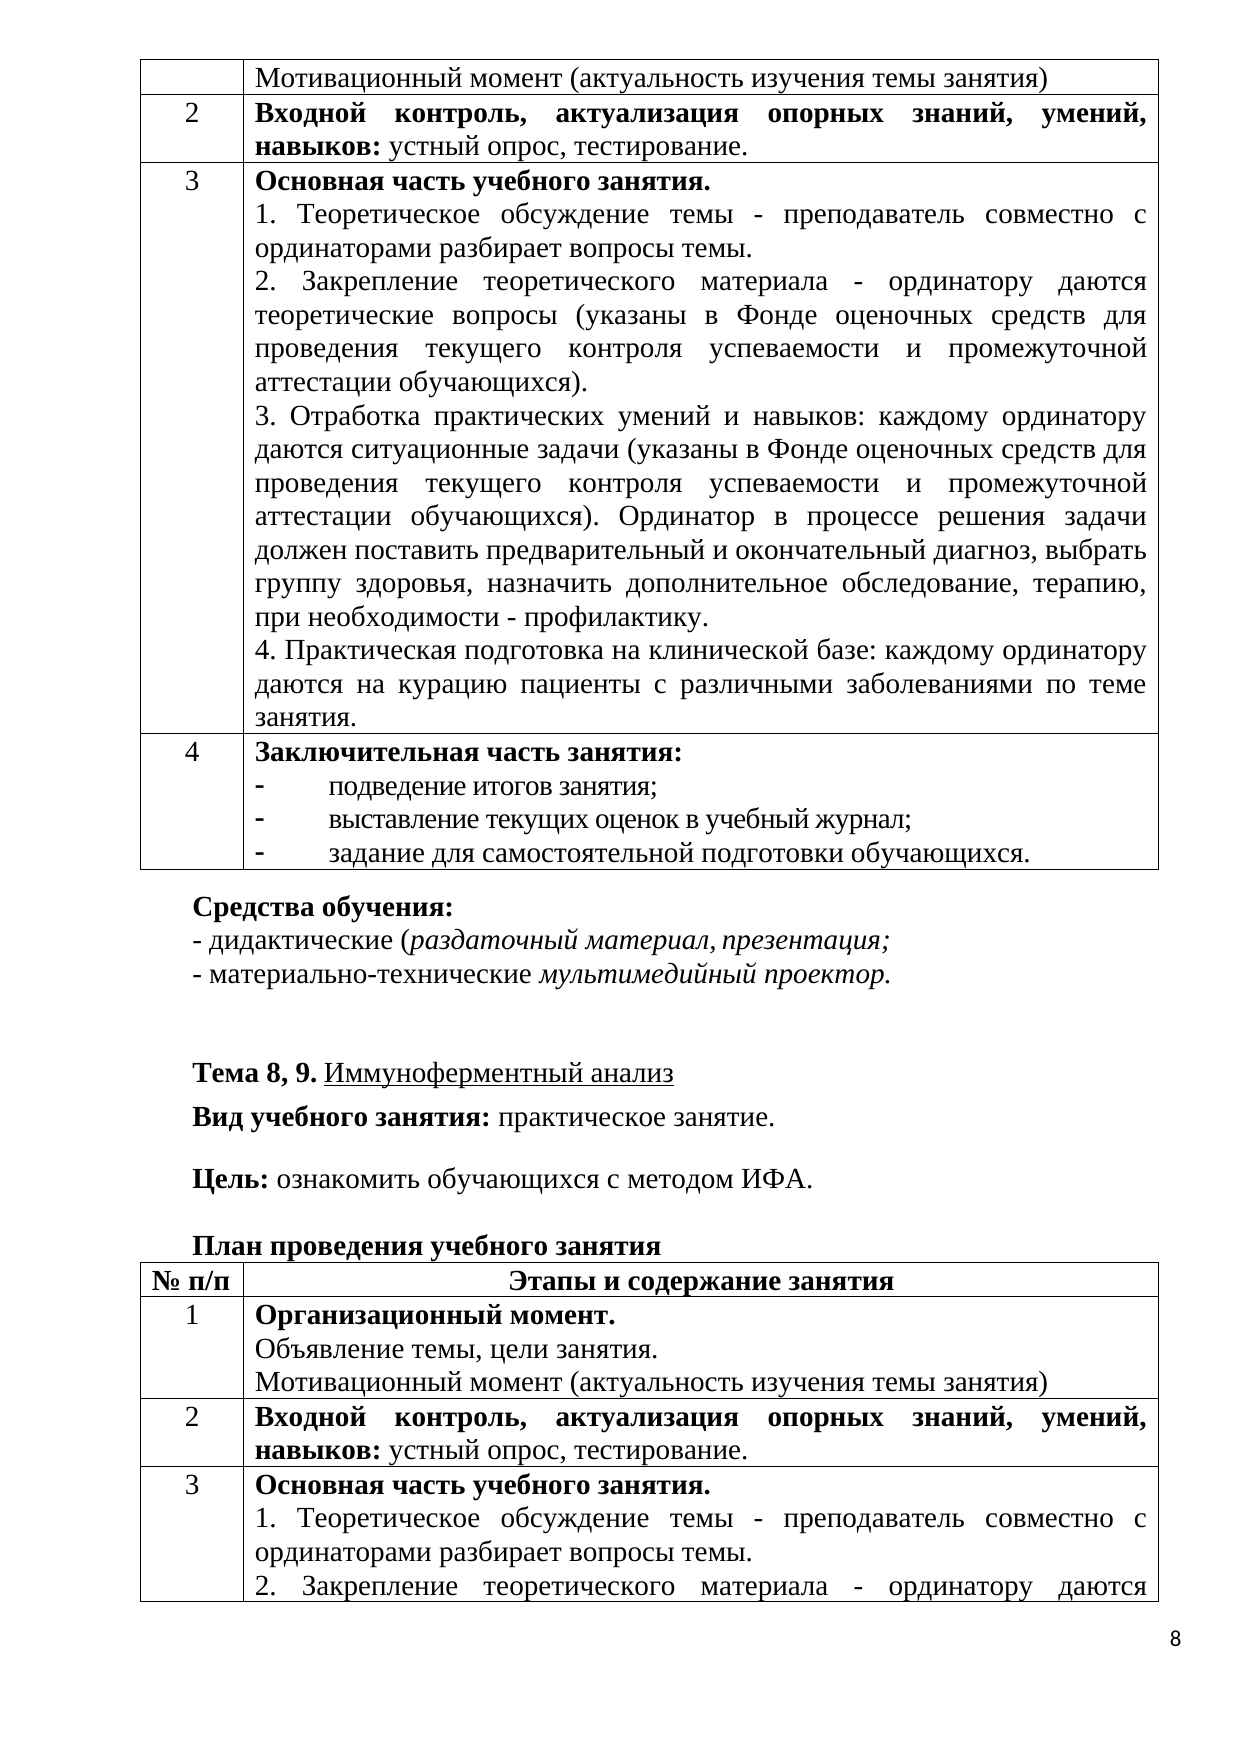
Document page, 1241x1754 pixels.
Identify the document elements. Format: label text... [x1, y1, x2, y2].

text План проведения учебного занятия [118, 1228, 1181, 1262]
table_cell Входной контроль, актуализация опорных знаний, умений, навыков: устный опрос, тестирование. [244, 95, 1158, 162]
table_cell 2 [141, 1399, 243, 1466]
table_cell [244, 1467, 1158, 1601]
table_cell Организационный момент. Объявление темы, цели занятия. Мотивационный момент (актуальность изучения темы занятия) [244, 1297, 1158, 1398]
text Средства обучения: [118, 889, 1181, 922]
text Цель: ознакомить обучающихся с методом ИФА. [118, 1161, 1181, 1194]
table_cell Входной контроль, актуализация опорных знаний, умений, навыков: устный опрос, тестирование. [244, 1399, 1158, 1466]
table_cell Заключительная часть занятия: подведение итогов занятия; выставление текущих оценок в учебный журнал; задание для самостоятельной подготовки обучающихся. [244, 734, 1158, 868]
text Вид учебного занятия: практическое занятие. [118, 1099, 1181, 1132]
text - материально-технические мультимедийный проектор. [118, 956, 1181, 989]
table_cell 3 [141, 1467, 243, 1601]
table_cell 1 [141, 60, 243, 94]
text - дидактические (раздаточный материал, презентация; [118, 922, 1181, 956]
table_header № п/п [141, 1263, 243, 1296]
table_cell 3 [141, 163, 243, 733]
table_cell 2 [141, 95, 243, 162]
table_cell 1 [141, 1297, 243, 1398]
table_header Этапы и содержание занятия [244, 1263, 1158, 1296]
table_cell 4 [141, 734, 243, 868]
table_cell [244, 60, 1158, 94]
text Тема 8, 9. Иммуноферментный анализ [118, 1056, 1181, 1089]
